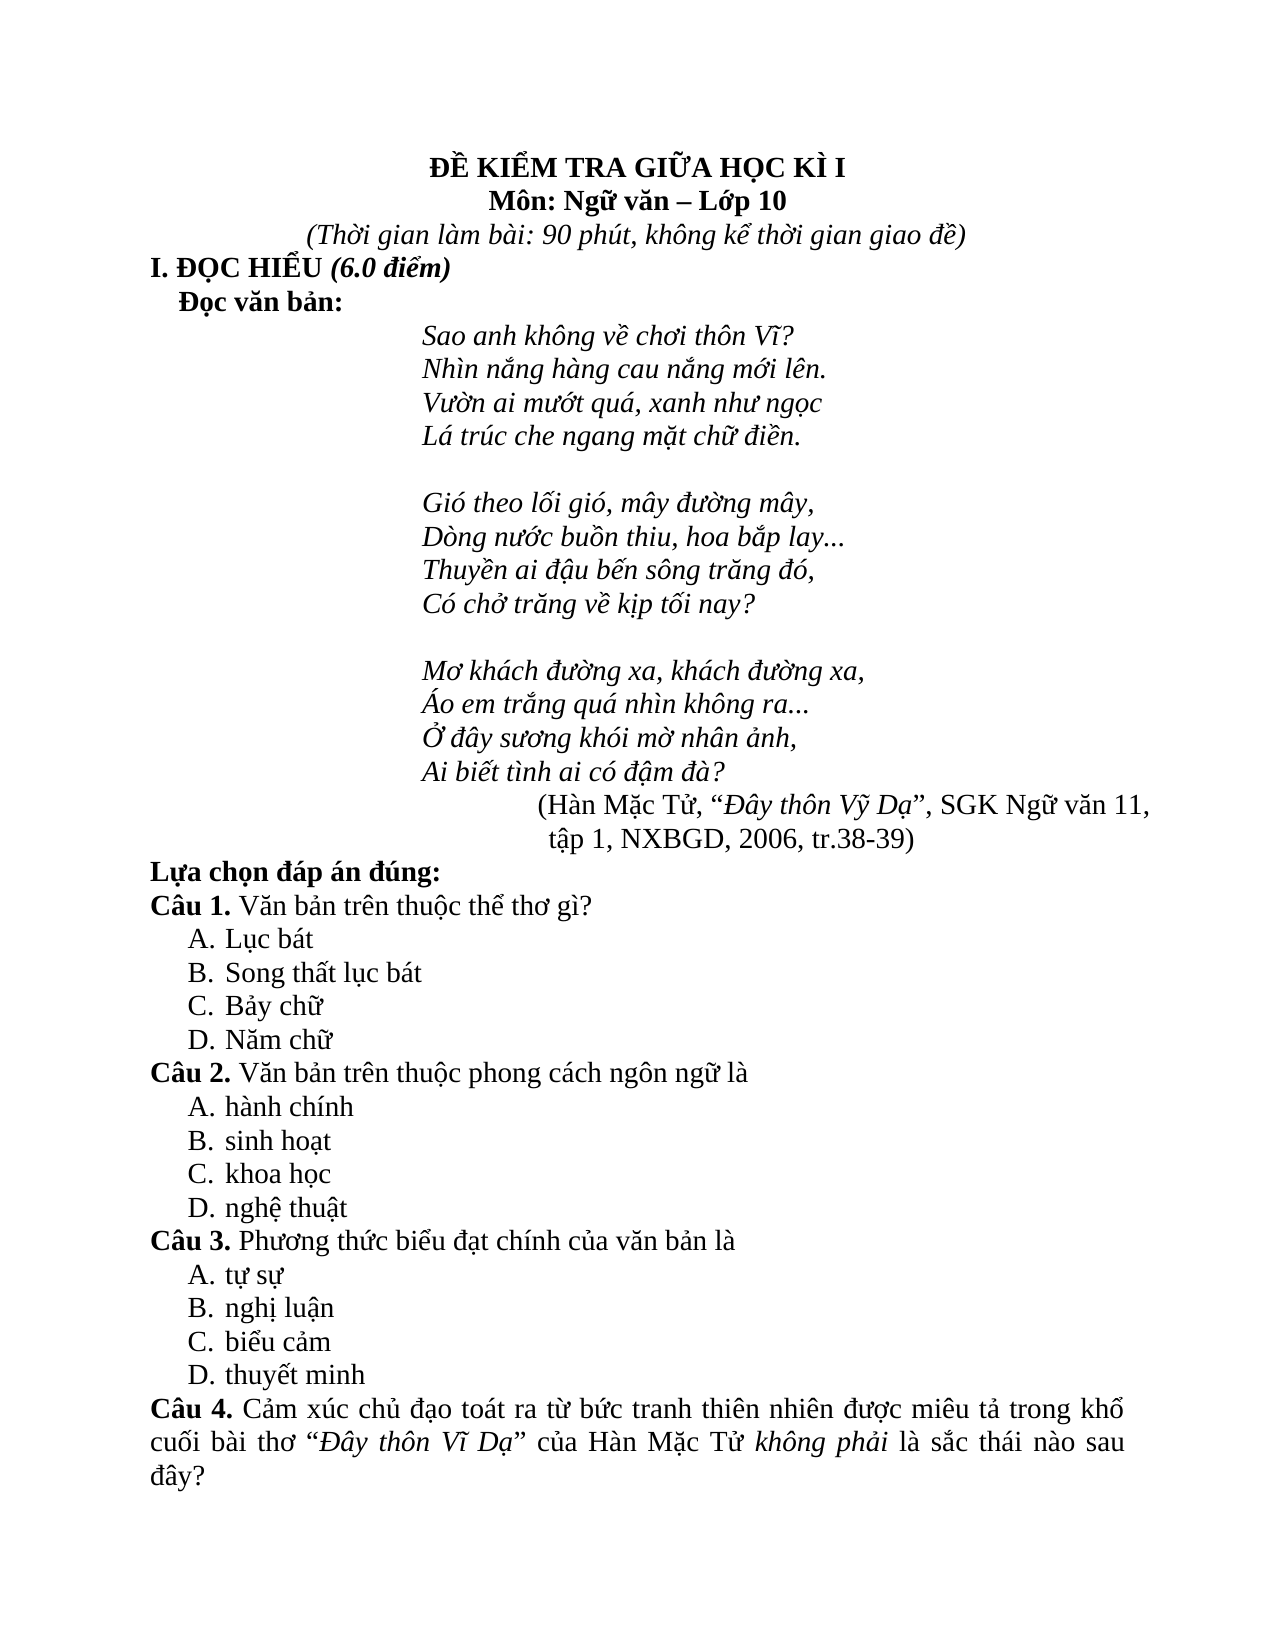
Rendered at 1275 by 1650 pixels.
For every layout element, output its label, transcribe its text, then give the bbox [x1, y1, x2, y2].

list sinh hoạt [187, 1123, 1125, 1156]
list I. ĐỌC HIỂU (6.0 điểm) [150, 251, 1125, 284]
text ĐỀ KIỂM TRA GIỮA HỌC KÌ I [150, 150, 1125, 183]
list khoa học [187, 1156, 1125, 1190]
list hành chính [187, 1089, 1125, 1123]
text Môn: Ngữ văn – Lớp 10 [150, 183, 1125, 217]
text Câu 1. Văn bản trên thuộc thể thơ gì? [150, 888, 1125, 921]
list Năm chữ [187, 1022, 1125, 1056]
list biểu cảm [187, 1324, 1125, 1357]
list Bảy chữ [187, 988, 1125, 1022]
list Song thất lục bát [187, 955, 1125, 988]
text Sao anh không về chơi thôn Vĩ? Nhìn nắng hàng cau nắng mới lên. Vườn ai mướt quá, xanh như ngọc Lá trúc che ngang mặt chữ điền. Gió theo lối gió, mây đường mây, Dòng nước buồn thiu, hoa bắp lay... Thuyền ai đậu bến sông trăng đó, Có chở trăng về kịp tối nay? Mơ khách đường xa, khách đường xa, Áo em trắng quá nhìn không ra... Ở đây sương khói mờ nhân ảnh, Ai biết tình ai có đậm đà? [422, 318, 1125, 787]
list nghị luận [187, 1290, 1125, 1324]
text tập 1, NXBGD, 2006, tr.38-39) [234, 821, 1228, 854]
text Câu 4. Cảm xúc chủ đạo toát ra từ bức tranh thiên nhiên được miêu tả trong khổ cuối bài thơ “Đây thôn Vĩ Dạ” của Hàn Mặc Tử không phải là sắc thái nào sau đây? [150, 1391, 1125, 1492]
text Đọc văn bản: [178, 284, 1125, 318]
list nghệ thuật [187, 1190, 1125, 1223]
text Lựa chọn đáp án đúng: [150, 854, 1125, 888]
text Câu 3. Phương thức biểu đạt chính của văn bản là [150, 1223, 1125, 1257]
list thuyết minh [187, 1357, 1125, 1391]
text (Hàn Mặc Tử, “Đây thôn Vỹ Dạ”, SGK Ngữ văn 11, [459, 787, 1228, 821]
text Câu 2. Văn bản trên thuộc phong cách ngôn ngữ là [150, 1056, 1125, 1089]
list Lục bát [187, 921, 1125, 955]
text (Thời gian làm bài: 90 phút, không kể thời gian giao đề) [150, 217, 1125, 251]
list tự sự [187, 1257, 1125, 1290]
